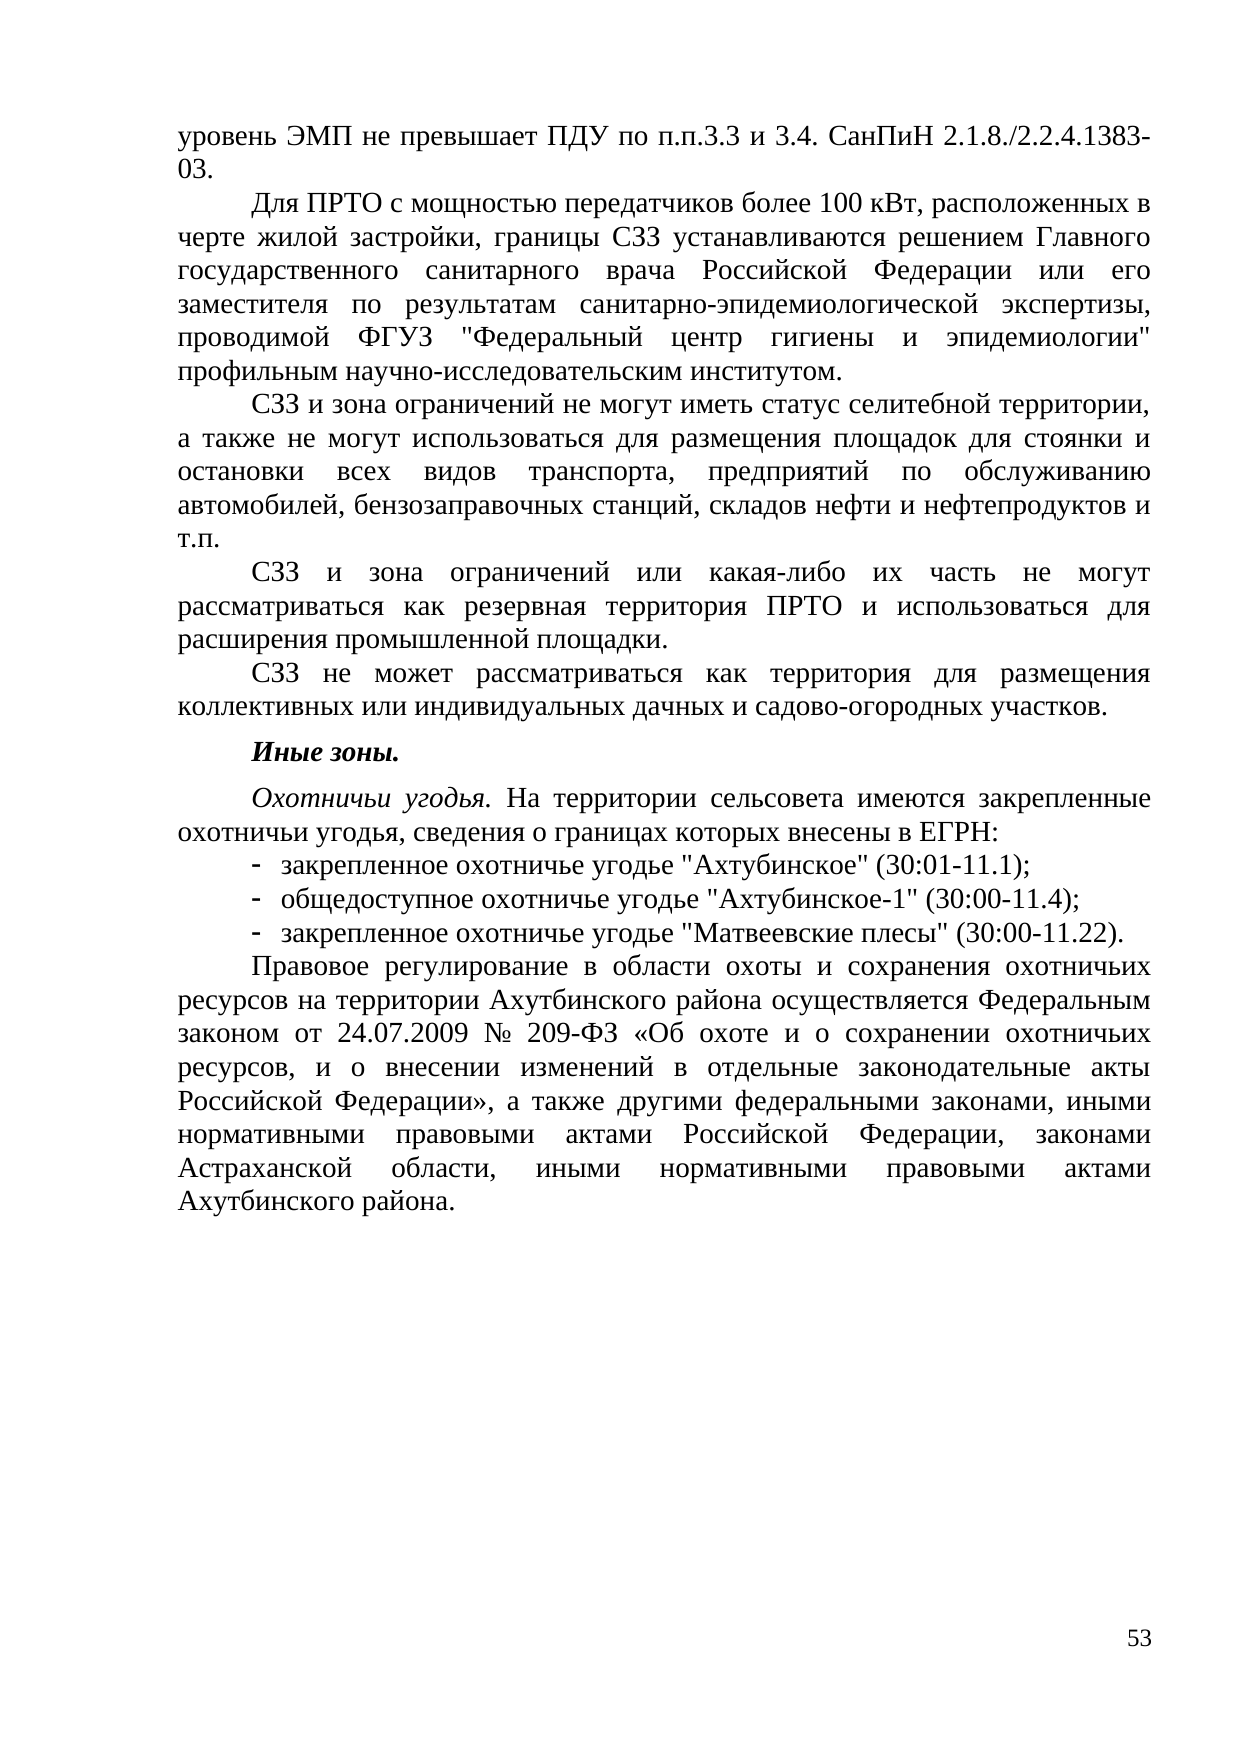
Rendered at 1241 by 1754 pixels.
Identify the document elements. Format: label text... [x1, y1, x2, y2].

text закрепленное охотничье угодье "Матвеевские плесы" (30:00-11.22). [177, 915, 1152, 948]
text Для ПРТО с мощностью передатчиков более 100 кВт, расположенных в черте жилой застройки, границы СЗЗ устанавливаются решением Главного государственного санитарного врача Российской Федерации или его заместителя по результатам санитарно-эпидемиологической экспертизы, проводимой ФГУЗ "Федеральный центр гигиены и эпидемиологии" профильным научно-исследовательским институтом. [177, 185, 1152, 386]
subtitle Иные зоны. [177, 734, 1152, 768]
text Правовое регулирование в области охоты и сохранения охотничьих ресурсов на территории Ахутбинского района осуществляется Федеральным законом от 24.07.2009 № 209-ФЗ «Об охоте и о сохранении охотничьих ресурсов, и о внесении изменений в отдельные законодательные акты Российской Федерации», а также другими федеральными законами, иными нормативными правовыми актами Российской Федерации, законами Астраханской области, иными нормативными правовыми актами Ахутбинского района. [177, 948, 1152, 1217]
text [177, 118, 1152, 185]
text Охотничьи угодья. На территории сельсовета имеются закрепленные охотничьи угодья, сведения о границах которых внесены в ЕГРН: [177, 780, 1152, 847]
text закрепленное охотничье угодье "Ахтубинское" (30:01-11.1); [177, 847, 1152, 881]
text СЗЗ не может рассматриваться как территория для размещения коллективных или индивидуальных дачных и садово-огородных участков. [177, 655, 1152, 722]
text СЗЗ и зона ограничений или какая-либо их часть не могут рассматриваться как резервная территория ПРТО и использоваться для расширения промышленной площадки. [177, 554, 1152, 655]
text общедоступное охотничье угодье "Ахтубинское-1" (30:00-11.4); [177, 881, 1152, 915]
text СЗЗ и зона ограничений не могут иметь статус селитебной территории, а также не могут использоваться для размещения площадок для стоянки и остановки всех видов транспорта, предприятий по обслуживанию автомобилей, бензозаправочных станций, складов нефти и нефтепродуктов и т.п. [177, 386, 1152, 554]
